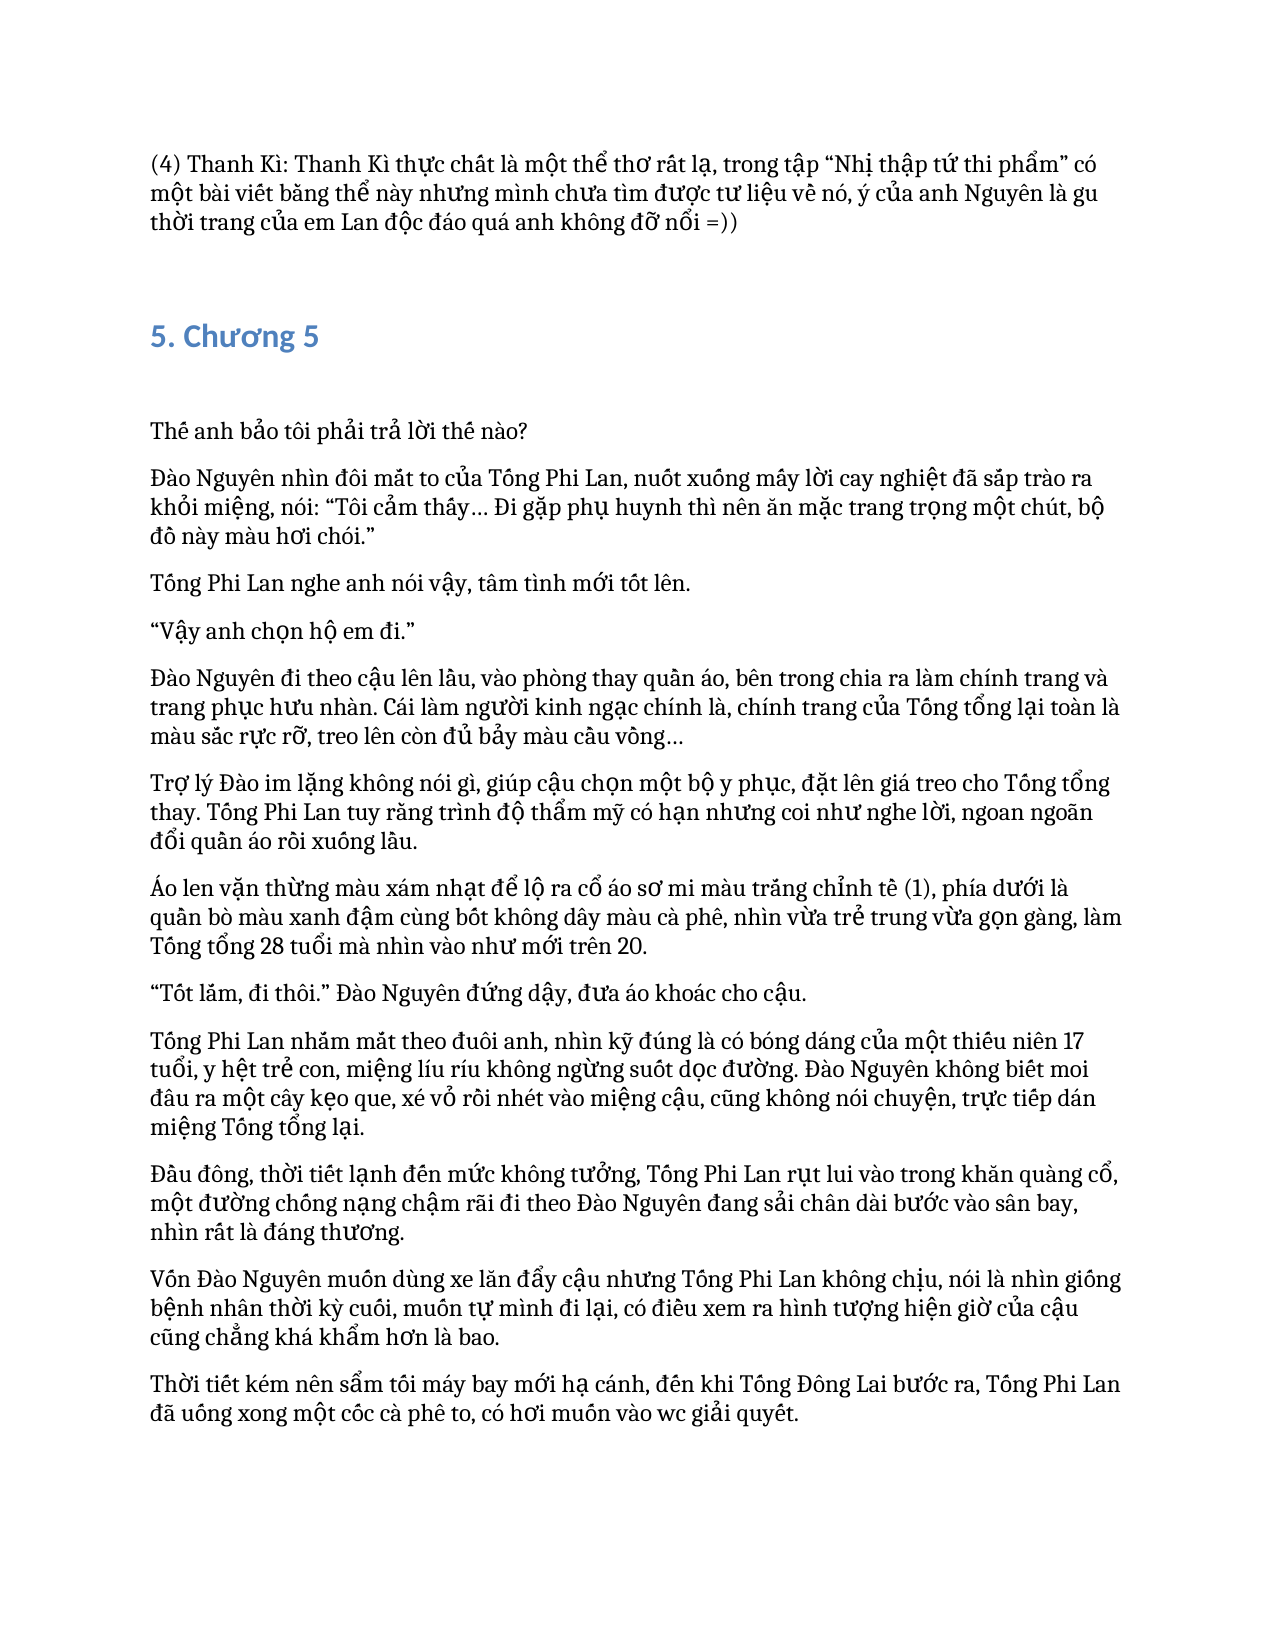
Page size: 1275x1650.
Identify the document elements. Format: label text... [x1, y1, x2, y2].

text Đào Nguyên đi theo cậu lên lầu, vào phòng thay quần áo, bên trong chia ra làm chính trang và trang phục hưu nhàn. Cái làm người kinh ngạc chính là, chính trang của Tống tổng lại toàn là màu sắc rực rỡ, treo lên còn đủ bảy màu cầu vồng… [150, 664, 1125, 750]
text Đào Nguyên nhìn đôi mắt to của Tống Phi Lan, nuốt xuống mấy lời cay nghiệt đã sắp trào ra khỏi miệng, nói: “Tôi cảm thấy… Đi gặp phụ huynh thì nên ăn mặc trang trọng một chút, bộ đồ này màu hơi chói.” [150, 464, 1125, 550]
text Tống Phi Lan nghe anh nói vậy, tâm tình mới tốt lên. [150, 569, 1125, 598]
text Tống Phi Lan nhắm mắt theo đuôi anh, nhìn kỹ đúng là có bóng dáng của một thiếu niên 17 tuổi, y hệt trẻ con, miệng líu ríu không ngừng suốt dọc đường. Đào Nguyên không biết moi đâu ra một cây kẹo que, xé vỏ rồi nhét vào miệng cậu, cũng không nói chuyện, trực tiếp dán miệng Tống tổng lại. [150, 1027, 1125, 1142]
subtitle 5. Chương 5 [150, 314, 1125, 355]
text Áo len vặn thừng màu xám nhạt để lộ ra cổ áo sơ mi màu trắng chỉnh tề (1), phía dưới là quần bò màu xanh đậm cùng bốt không dây màu cà phê, nhìn vừa trẻ trung vừa gọn gàng, làm Tống tổng 28 tuổi mà nhìn vào như mới trên 20. [150, 874, 1125, 960]
text Trợ lý Đào im lặng không nói gì, giúp cậu chọn một bộ y phục, đặt lên giá treo cho Tống tổng thay. Tống Phi Lan tuy rằng trình độ thẩm mỹ có hạn nhưng coi như nghe lời, ngoan ngoãn đổi quần áo rồi xuống lầu. [150, 769, 1125, 855]
text Thế anh bảo tôi phải trả lời thế nào? [150, 359, 1125, 445]
text Đầu đông, thời tiết lạnh đến mức không tưởng, Tống Phi Lan rụt lui vào trong khăn quàng cổ, một đường chống nạng chậm rãi đi theo Đào Nguyên đang sải chân dài bước vào sân bay, nhìn rất là đáng thương. [150, 1160, 1125, 1247]
text Thời tiết kém nên sẩm tối máy bay mới hạ cánh, đến khi Tống Đông Lai bước ra, Tống Phi Lan đã uống xong một cốc cà phê to, có hơi muốn vào wc giải quyết. [150, 1370, 1125, 1428]
text “Tốt lắm, đi thôi.” Đào Nguyên đứng dậy, đưa áo khoác cho cậu. [150, 979, 1125, 1008]
text “Vậy anh chọn hộ em đi.” [150, 617, 1125, 645]
text (4) Thanh Kì: Thanh Kì thực chất là một thể thơ rất lạ, trong tập “Nhị thập tứ thi phẩm” có một bài viết bằng thể này nhưng mình chưa tìm được tư liệu về nó, ý của anh Nguyên là gu thời trang của em Lan độc đáo quá anh không đỡ nổi =)) [150, 150, 1125, 294]
text Vốn Đào Nguyên muốn dùng xe lăn đẩy cậu nhưng Tống Phi Lan không chịu, nói là nhìn giống bệnh nhân thời kỳ cuối, muốn tự mình đi lại, có điều xem ra hình tượng hiện giờ của cậu cũng chẳng khá khẩm hơn là bao. [150, 1265, 1125, 1352]
